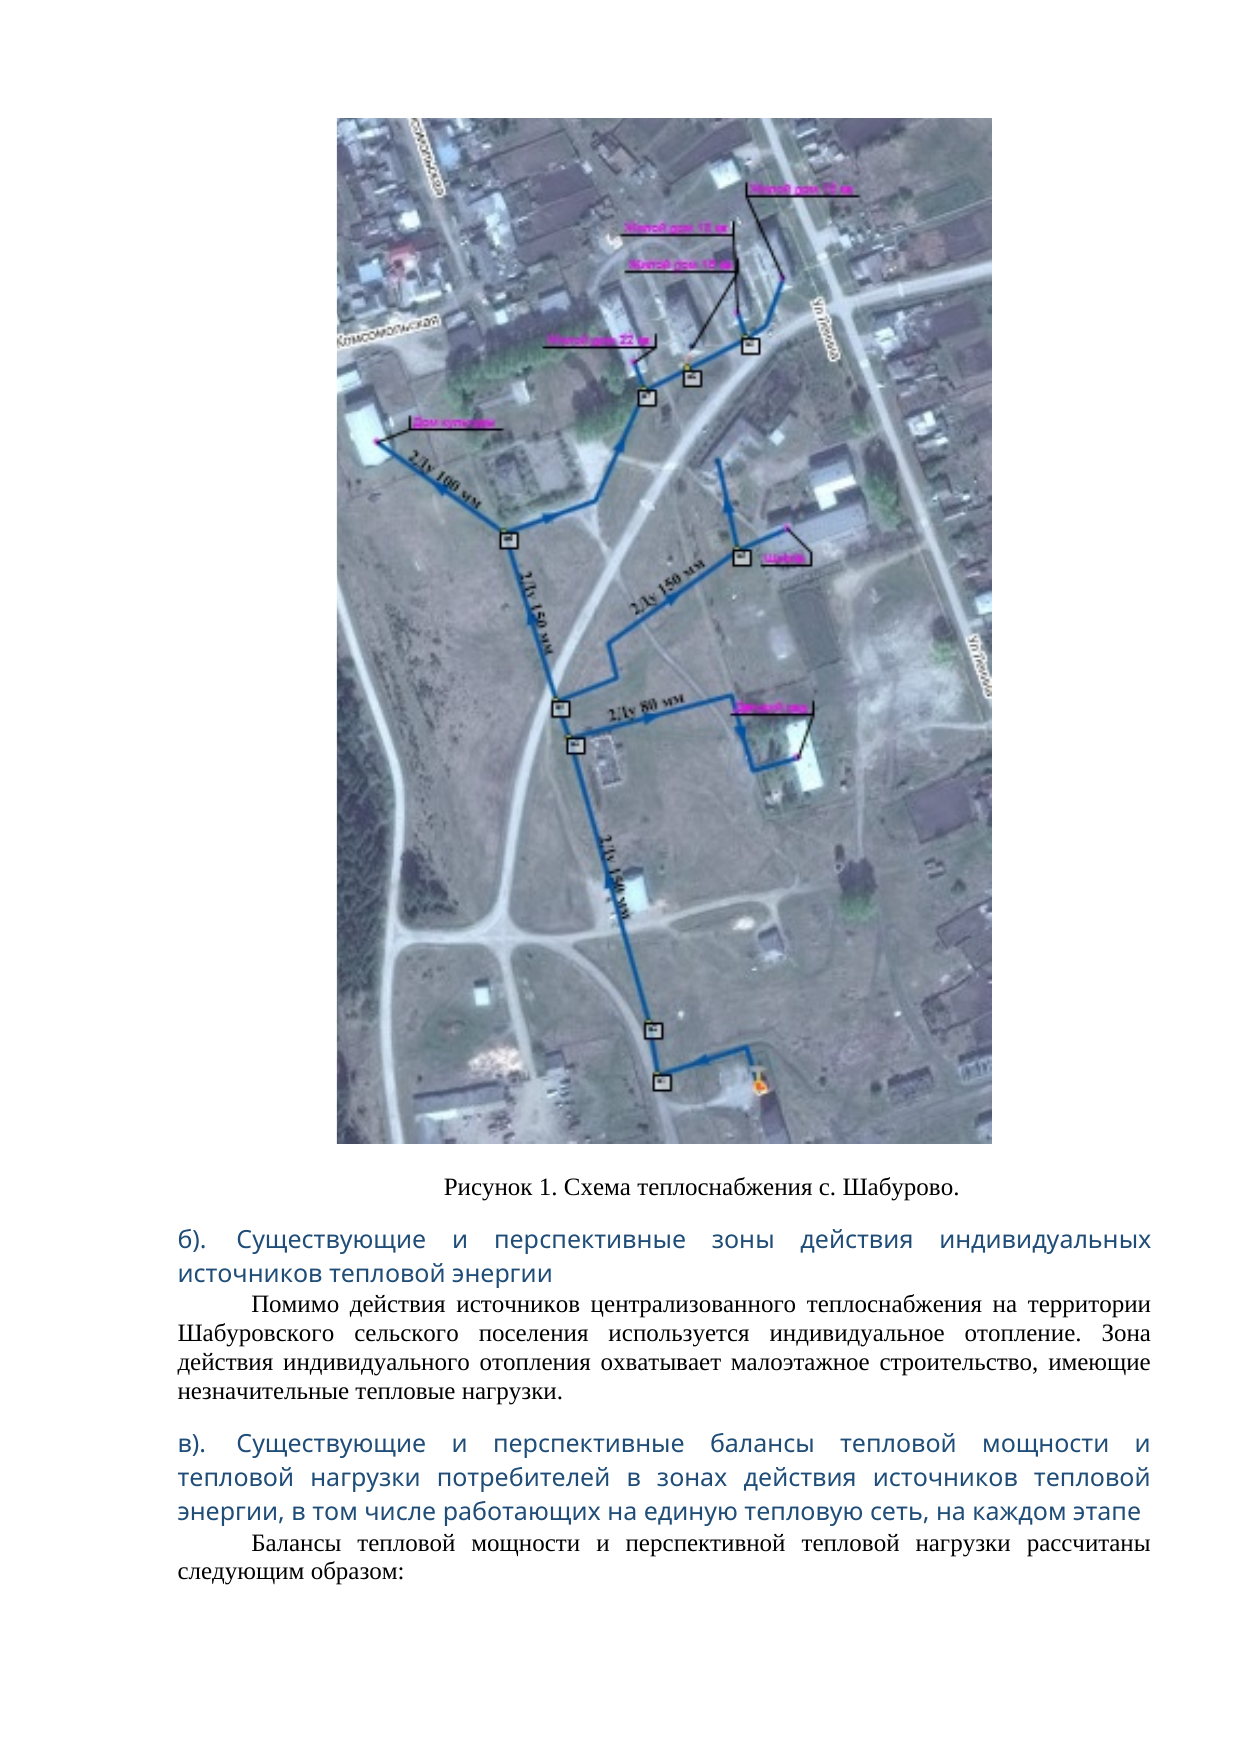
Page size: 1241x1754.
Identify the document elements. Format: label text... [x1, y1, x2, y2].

text Балансы тепловой мощности и перспективной тепловой нагрузки рассчитаны следующим образом: [177, 1528, 1152, 1585]
picture [336, 118, 992, 1144]
subtitle Существующие и перспективные зоны действия индивидуальных источников тепловой энергии [177, 1221, 1152, 1289]
text Помимо действия источников централизованного теплоснабжения на территории Шабуровского сельского поселения используется индивидуальное отопление. Зона действия индивидуального отопления охватывает малоэтажное строительство, имеющие незначительные тепловые нагрузки. [177, 1289, 1152, 1404]
subtitle Существующие и перспективные балансы тепловой мощности и тепловой нагрузки потребителей в зонах действия источников тепловой энергии, в том числе работающих на единую тепловую сеть, на каждом этапе [177, 1425, 1152, 1528]
text Рисунок 1. Схема теплоснабжения с. Шабурово. [177, 1172, 1152, 1201]
